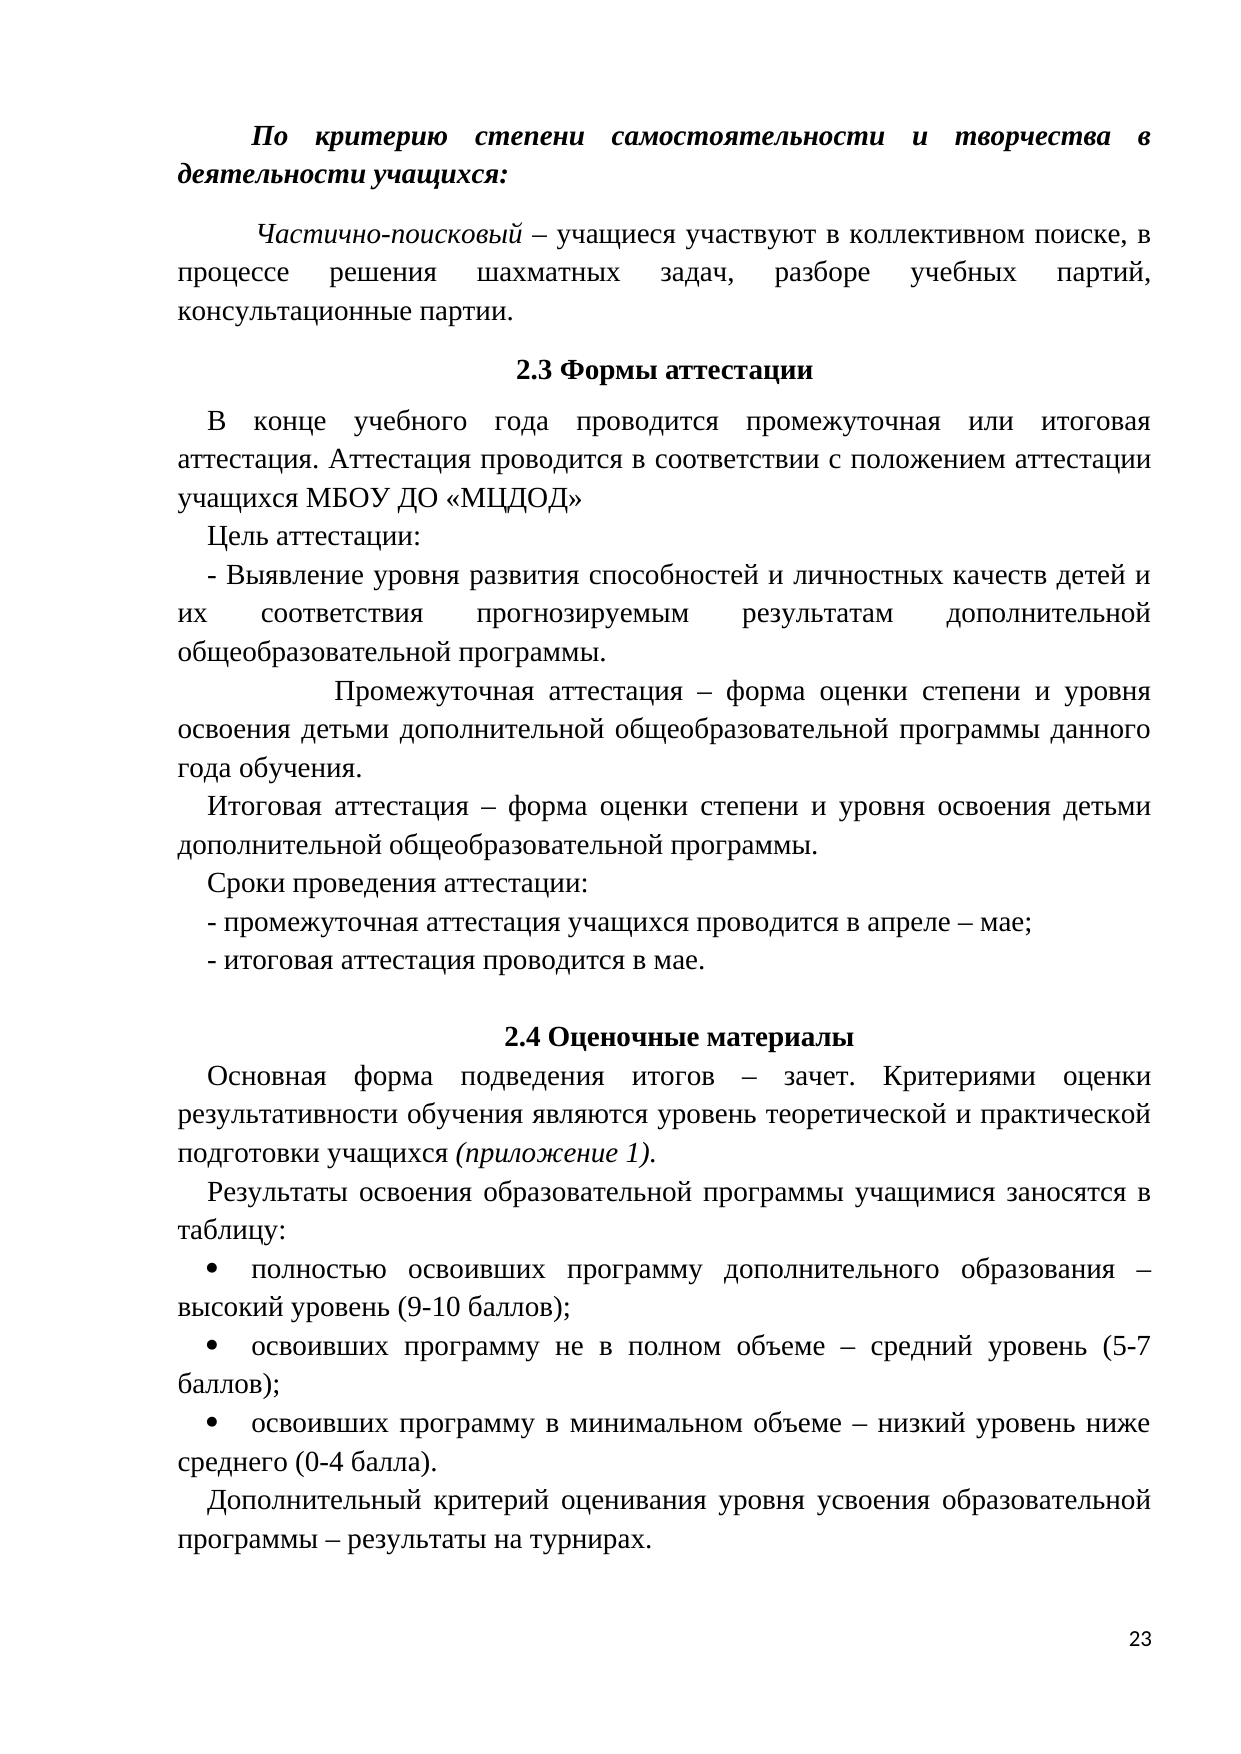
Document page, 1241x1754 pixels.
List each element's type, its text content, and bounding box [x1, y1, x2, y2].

text Итоговая аттестация – форма оценки степени и уровня освоения детьми дополнительной общеобразовательной программы. [177, 788, 1152, 860]
text - промежуточная аттестация учащихся проводится в апреле – мае; [177, 904, 1152, 937]
text Промежуточная аттестация – форма оценки степени и уровня освоения детьми дополнительной общеобразовательной программы данного года обучения. [177, 673, 1152, 783]
text - итоговая аттестация проводится в мае. [177, 942, 1152, 976]
text В конце учебного года проводится промежуточная или итоговая аттестация. Аттестация проводится в соответствии с положением аттестации учащихся МБОУ ДО «МЦДОД» [177, 403, 1152, 513]
text 2.3 Формы аттестации [177, 352, 1152, 386]
text Дополнительный критерий оценивания уровня усвоения образовательной программы – результаты на турнирах. [177, 1482, 1152, 1554]
text Цель аттестации: [177, 518, 1152, 552]
text Результаты освоения образовательной программы учащимися заносятся в таблицу: [177, 1174, 1152, 1246]
text 2.4 Оценочные материалы [177, 1019, 1152, 1053]
text - Выявление уровня развития способностей и личностных качеств детей и их соответствия прогнозируемым результатам дополнительной общеобразовательной программы. [177, 557, 1152, 668]
list полностью освоивших программу дополнительного образования – высокий уровень (9-10 баллов); [177, 1251, 1152, 1323]
text Сроки проведения аттестации: [177, 865, 1152, 899]
text По критерию степени самостоятельности и творчества в деятельности учащихся: [177, 118, 1152, 190]
text Основная форма подведения итогов – зачет. Критериями оценки результативности обучения являются уровень теоретической и практической подготовки учащихся (приложение 1). [177, 1058, 1152, 1169]
text Частично-поисковый – учащиеся участвуют в коллективном поиске, в процессе решения шахматных задач, разборе учебных партий, консультационные партии. [177, 216, 1152, 327]
list освоивших программу в минимальном объеме – низкий уровень ниже среднего (0-4 балла). [177, 1405, 1152, 1477]
list освоивших программу не в полном объеме – средний уровень (5-7 баллов); [177, 1328, 1152, 1400]
